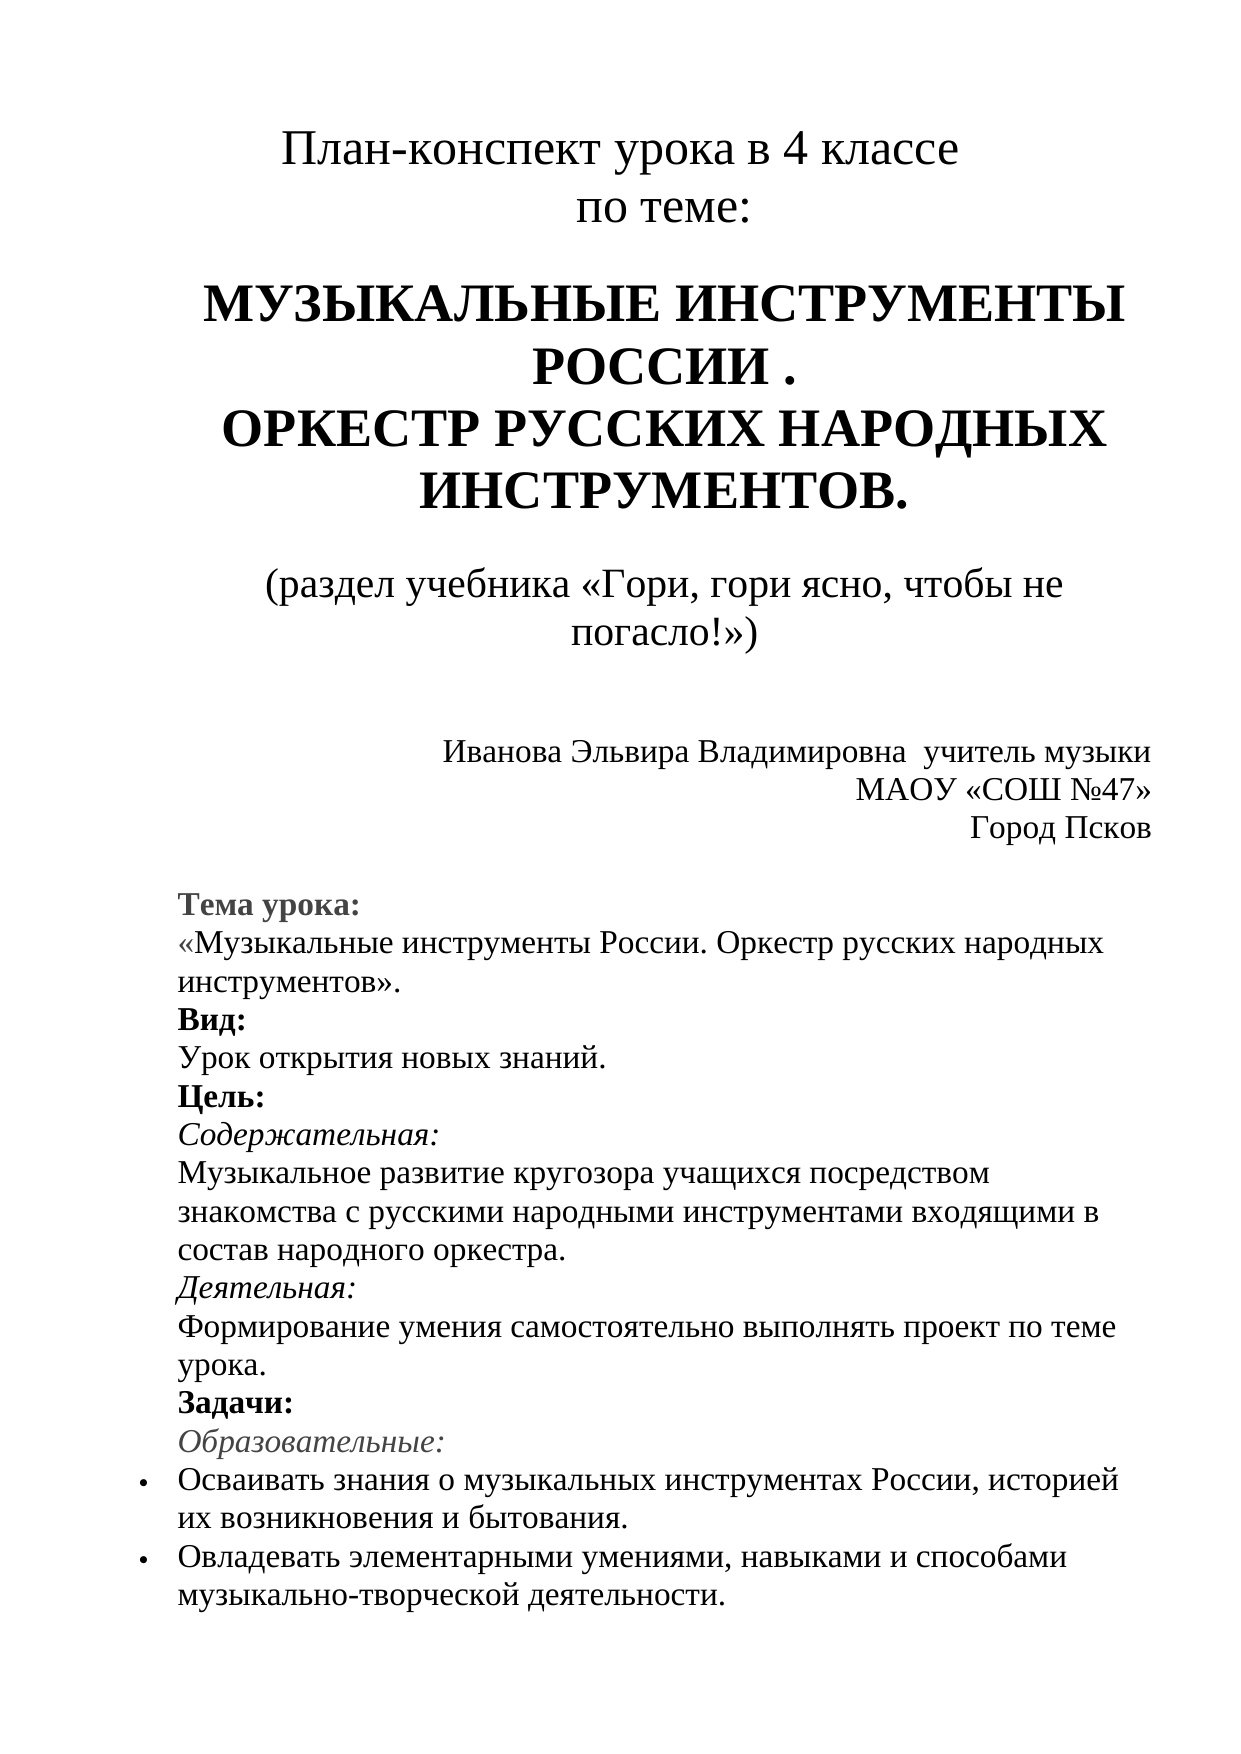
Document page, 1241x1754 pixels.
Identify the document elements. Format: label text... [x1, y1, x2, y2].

text Цель: [177, 1076, 1152, 1114]
list Овладевать элементарными умениями, навыками и способами музыкально-творческой деятельности. [140, 1536, 1152, 1613]
text (раздел учебника «Гори, гори ясно, чтобы не погасло!») [177, 559, 1152, 654]
text Задачи: [177, 1383, 1152, 1421]
text Тема урока: [177, 884, 1152, 923]
text Деятельная: [177, 1268, 1152, 1306]
text «Музыкальные инструменты России. Оркестр русских народных инструментов». [177, 923, 1152, 999]
text Город Псков [177, 808, 1152, 846]
text Вид: [177, 999, 1152, 1038]
text МАОУ «СОШ №47» [177, 769, 1152, 808]
text Образовательные: [177, 1421, 1152, 1459]
text Иванова Эльвира Владимировна учитель музыки [177, 731, 1152, 769]
text Музыкальное развитие кругозора учащихся посредством знакомства с русскими народными инструментами входящими в состав народного оркестра. [177, 1153, 1152, 1268]
text по теме: [177, 176, 1152, 233]
text Урок открытия новых знаний. [177, 1038, 1152, 1076]
list Осваивать знания о музыкальных инструментах России, историей их возникновения и бытования. [140, 1459, 1152, 1536]
text Содержательная: [177, 1114, 1152, 1153]
text МУЗЫКАЛЬНЫЕ ИНСТРУМЕНТЫ РОССИИ . [177, 271, 1152, 396]
text План-конспект урока в 4 классе [177, 118, 1152, 176]
text Формирование умения самостоятельно выполнять проект по теме урока. [177, 1306, 1152, 1383]
text ОРКЕСТР РУССКИХ НАРОДНЫХ ИНСТРУМЕНТОВ. [177, 396, 1152, 521]
